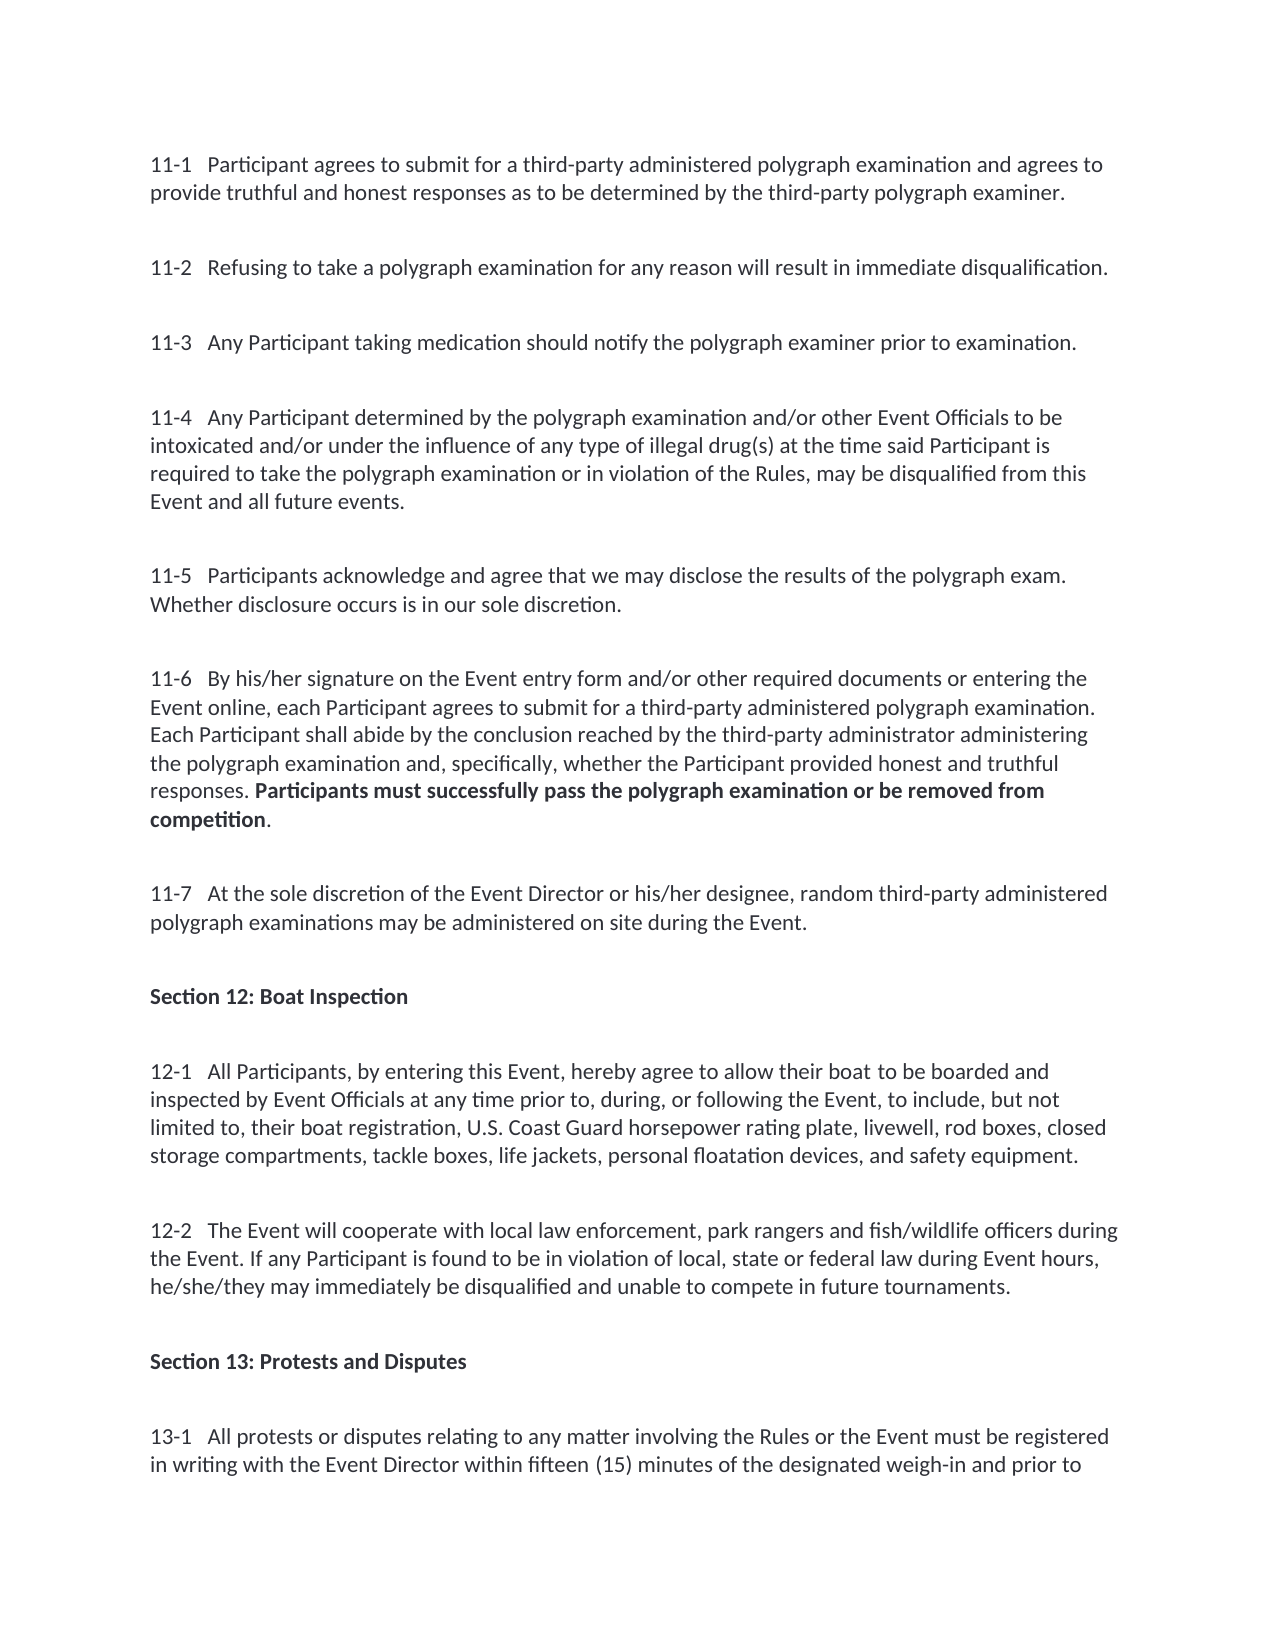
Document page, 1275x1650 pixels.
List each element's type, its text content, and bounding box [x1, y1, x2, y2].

text 11-2 Refusing to take a polygraph examination for any reason will result in immediate disqualification. [150, 253, 1125, 281]
text 12-2 The Event will cooperate with local law enforcement, park rangers and fish/wildlife officers during the Event. If any Participant is found to be in violation of local, state or federal law during Event hours, he/she/they may immediately be disqualified and unable to compete in future tournaments. [150, 1216, 1125, 1300]
text 12-1 All Participants, by entering this Event, hereby agree to allow their boat to be boarded and inspected by Event Officials at any time prior to, during, or following the Event, to include, but not limited to, their boat registration, U.S. Coast Guard horsepower rating plate, livewell, rod boxes, closed storage compartments, tackle boxes, life jackets, personal floatation devices, and safety equipment. [150, 1057, 1125, 1169]
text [150, 1422, 1125, 1478]
text 11-6 By his/her signature on the Event entry form and/or other required documents or entering the Event online, each Participant agrees to submit for a third-party administered polygraph examination. Each Participant shall abide by the conclusion reached by the third-party administrator administering the polygraph examination and, specifically, whether the Participant provided honest and truthful responses. Participants must successfully pass the polygraph examination or be removed from competition. [150, 664, 1125, 833]
text 11-7 At the sole discretion of the Event Director or his/her designee, random third-party administered polygraph examinations may be administered on site during the Event. [150, 879, 1125, 936]
text Section 13: Protests and Disputes [150, 1347, 1125, 1375]
text Section 12: Boat Inspection [150, 982, 1125, 1011]
text 11-3 Any Participant taking medication should notify the polygraph examiner prior to examination. [150, 328, 1125, 356]
text 11-5 Participants acknowledge and agree that we may disclose the results of the polygraph exam. Whether disclosure occurs is in our sole discretion. [150, 562, 1125, 618]
text 11-1 Participant agrees to submit for a third-party administered polygraph examination and agrees to provide truthful and honest responses as to be determined by the third-party polygraph examiner. [150, 150, 1125, 206]
text 11-4 Any Participant determined by the polygraph examination and/or other Event Officials to be intoxicated and/or under the influence of any type of illegal drug(s) at the time said Participant is required to take the polygraph examination or in violation of the Rules, may be disqualified from this Event and all future events. [150, 403, 1125, 515]
